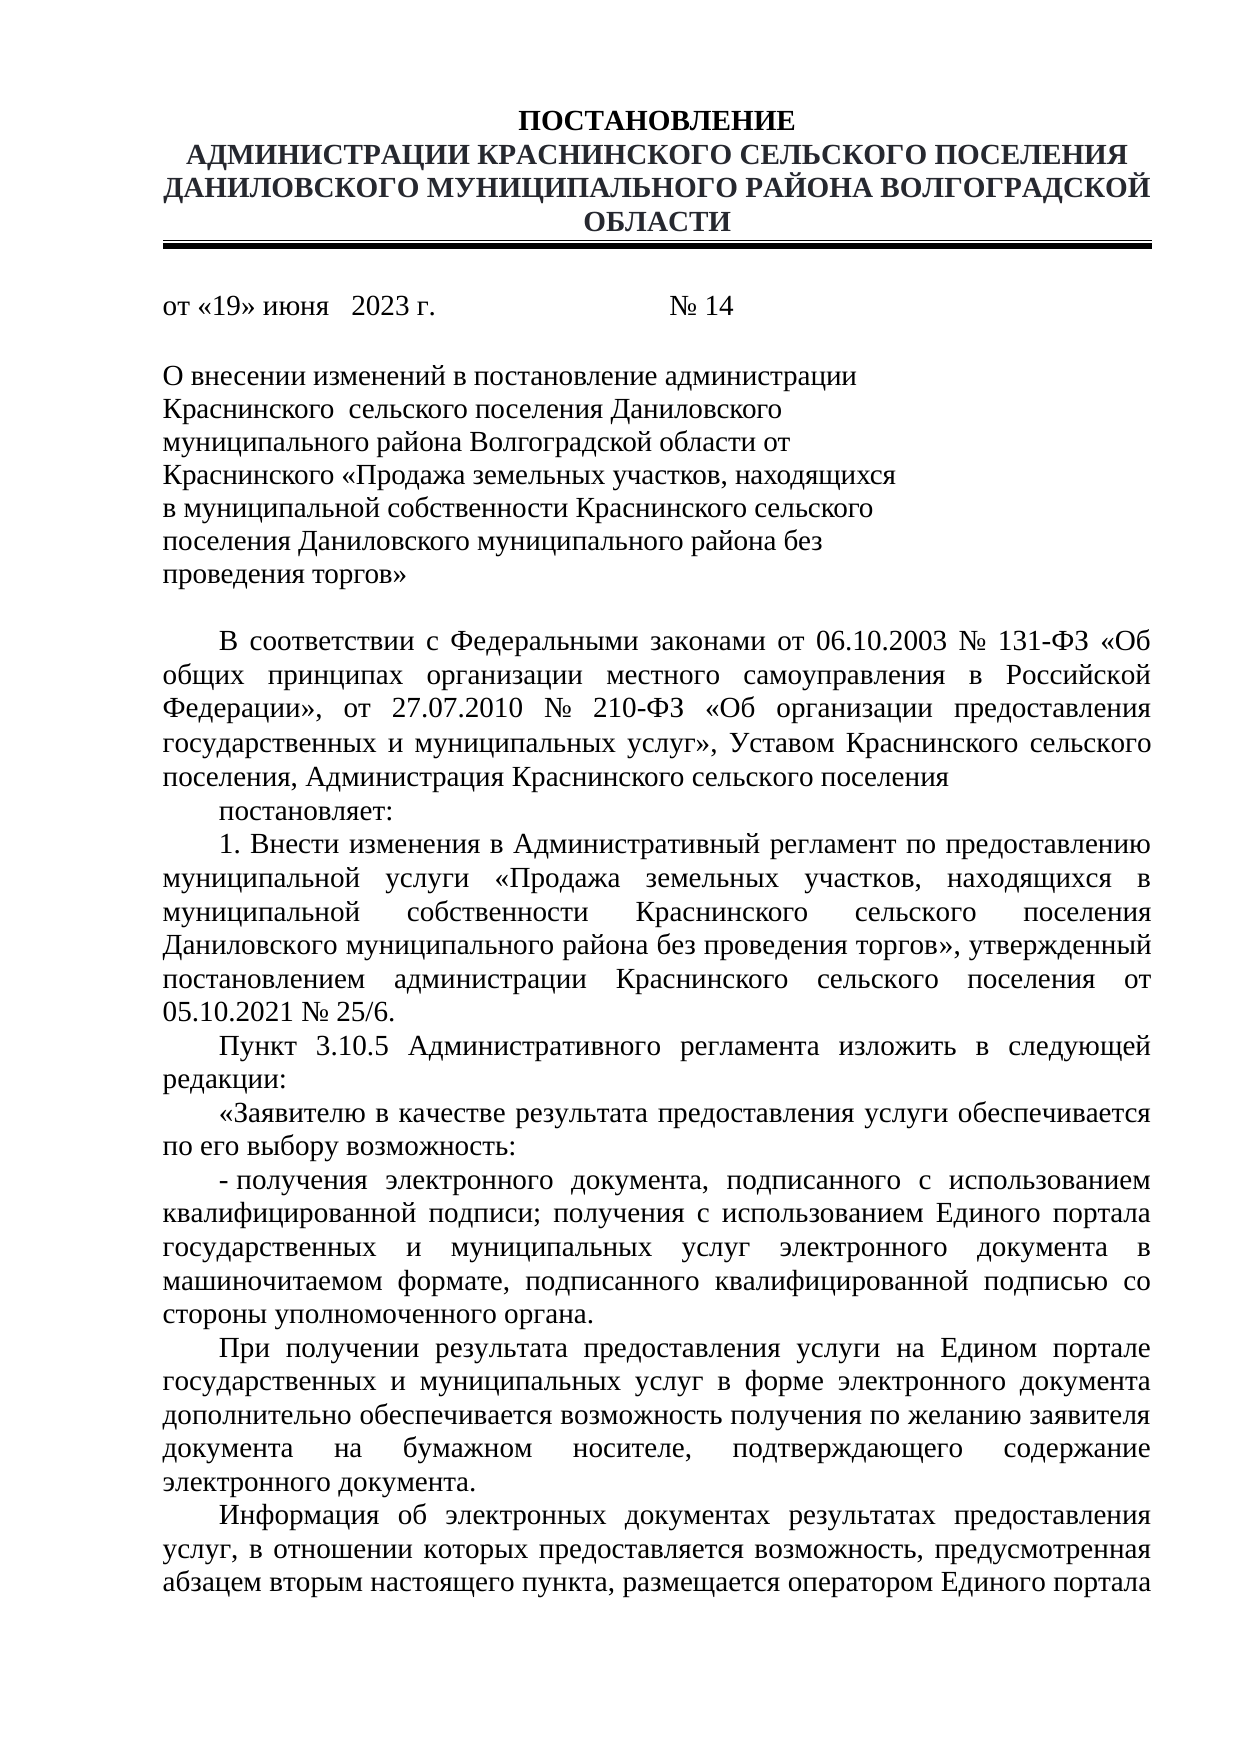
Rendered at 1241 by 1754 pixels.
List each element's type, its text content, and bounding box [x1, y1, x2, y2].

text О внесении изменений в постановление администрации Краснинского сельского поселения Даниловского муниципального района Волгоградской области от Краснинского «Продажа земельных участков, находящихся в муниципальной собственности Краснинского сельского поселения Даниловского муниципального района без проведения торгов» [162, 359, 916, 590]
text В соответствии с Федеральными законами от 06.10.2003 № 131-ФЗ «Об общих принципах организации местного самоуправления в Российской Федерации», от 27.07.2010 № 210-ФЗ «Об организации предоставления государственных и муниципальных услуг», Уставом Краснинского сельского поселения, Администрация Краснинского сельского поселения [162, 623, 1152, 793]
text постановляет: [162, 793, 1152, 827]
text от «19» июня 2023 г. № 14 [162, 288, 1152, 321]
text «Заявителю в качестве результата предоставления услуги обеспечивается по его выбору возможность: [162, 1095, 1152, 1162]
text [162, 1497, 1152, 1598]
subtitle ПОСТАНОВЛЕНИЕ [162, 103, 1152, 137]
subtitle АДМИНИСТРАЦИИ КРАСНИНСКОГО СЕЛЬСКОГО ПОСЕЛЕНИЯ ДАНИЛОВСКОГО МУНИЦИПАЛЬНОГО РАЙОНА ВОЛГОГРАДСКОЙ ОБЛАСТИ [162, 137, 1152, 249]
text - получения электронного документа, подписанного с использованием квалифицированной подписи; получения с использованием Единого портала государственных и муниципальных услуг электронного документа в машиночитаемом формате, подписанного квалифицированной подписью со стороны уполномоченного органа. [162, 1162, 1152, 1330]
text 1. Внести изменения в Административный регламент по предоставлению муниципальной услуги «Продажа земельных участков, находящихся в муниципальной собственности Краснинского сельского поселения Даниловского муниципального района без проведения торгов», утвержденный постановлением администрации Краснинского сельского поселения от 05.10.2021 № 25/6. [162, 827, 1152, 1028]
text Пункт 3.10.5 Административного регламента изложить в следующей редакции: [162, 1028, 1152, 1095]
text При получении результата предоставления услуги на Едином портале государственных и муниципальных услуг в форме электронного документа дополнительно обеспечивается возможность получения по желанию заявителя документа на бумажном носителе, подтверждающего содержание электронного документа. [162, 1330, 1152, 1497]
